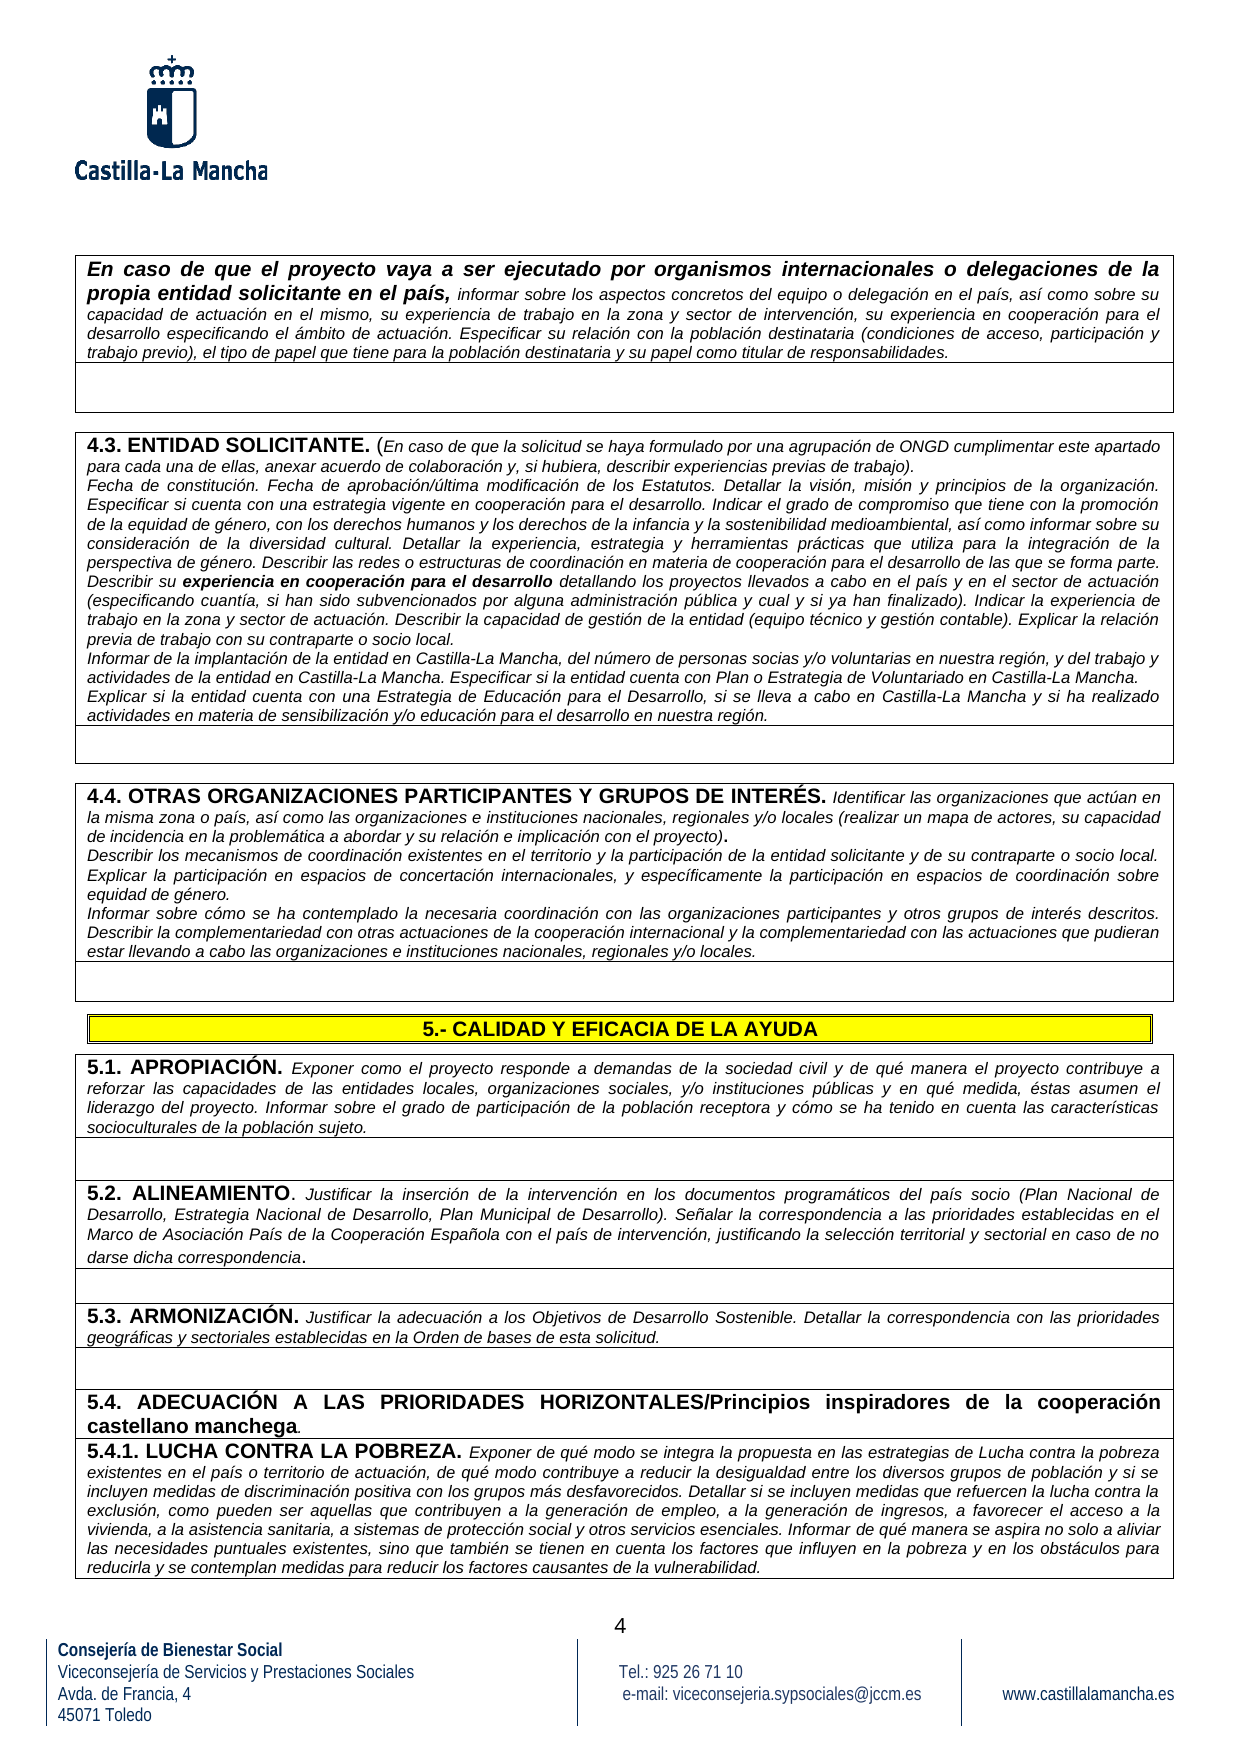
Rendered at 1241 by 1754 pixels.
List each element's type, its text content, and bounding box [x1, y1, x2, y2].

picture [75, 55, 268, 180]
table_cell [76, 726, 1173, 763]
table_cell [76, 1348, 1173, 1388]
table_header 5.1. APROPIACIÓN. Exponer como el proyecto responde a demandas de la sociedad civil y de qué manera el proyecto contribuye a reforzar las capacidades de las entidades locales, organizaciones sociales, y/o instituciones públicas y en qué medida, éstas asumen el liderazgo del proyecto. Informar sobre el grado de participación de la población receptora y cómo se ha tenido en cuenta las características socioculturales de la población sujeto. [76, 1055, 1173, 1137]
table_header 4.4. OTRAS ORGANIZACIONES PARTICIPANTES Y GRUPOS DE INTERÉS. Identificar las organizaciones que actúan en la misma zona o país, así como las organizaciones e instituciones nacionales, regionales y/o locales (realizar un mapa de actores, su capacidad de incidencia en la problemática a abordar y su relación e implicación con el proyecto). Describir los mecanismos de coordinación existentes en el territorio y la participación de la entidad solicitante y de su contraparte o socio local. Explicar la participación en espacios de concertación internacionales, y específicamente la participación en espacios de coordinación sobre equidad de género. Informar sobre cómo se ha contemplado la necesaria coordinación con las organizaciones participantes y otros grupos de interés descritos. Describir la complementariedad con otras actuaciones de la cooperación internacional y la complementariedad con las actuaciones que pudieran estar llevando a cabo las organizaciones e instituciones nacionales, regionales y/o locales. [76, 784, 1173, 961]
table_cell [76, 962, 1173, 1001]
table_cell 5.4.1. LUCHA CONTRA LA POBREZA. Exponer de qué modo se integra la propuesta en las estrategias de Lucha contra la pobreza existentes en el país o territorio de actuación, de qué modo contribuye a reducir la desigualdad entre los diversos grupos de población y si se incluyen medidas de discriminación positiva con los grupos más desfavorecidos. Detallar si se incluyen medidas que refuercen la lucha contra la exclusión, como pueden ser aquellas que contribuyen a la generación de empleo, a la generación de ingresos, a favorecer el acceso a la vivienda, a la asistencia sanitaria, a sistemas de protección social y otros servicios esenciales. Informar de qué manera se aspira no solo a aliviar las necesidades puntuales existentes, sino que también se tienen en cuenta los factores que influyen en la pobreza y en los obstáculos para reducirla y se contemplan medidas para reducir los factores causantes de la vulnerabilidad. [76, 1439, 1173, 1577]
table_cell 5.4. ADECUACIÓN A LAS PRIORIDADES HORIZONTALES/Principios inspiradores de la cooperación castellano manchega. [76, 1390, 1173, 1437]
table_cell 5.3. ARMONIZACIÓN. Justificar la adecuación a los Objetivos de Desarrollo Sostenible. Detallar la correspondencia con las prioridades geográficas y sectoriales establecidas en la Orden de bases de esta solicitud. [76, 1304, 1173, 1347]
table_header 5.- CALIDAD Y EFICACIA DE LA AYUDA [90, 1017, 1150, 1041]
table_cell [76, 363, 1173, 412]
table_header En caso de que el proyecto vaya a ser ejecutado por organismos internacionales o delegaciones de la propia entidad solicitante en el país, informar sobre los aspectos concretos del equipo o delegación en el país, así como sobre su capacidad de actuación en el mismo, su experiencia de trabajo en la zona y sector de intervención, su experiencia en cooperación para el desarrollo especificando el ámbito de actuación. Especificar su relación con la población destinataria (condiciones de acceso, participación y trabajo previo), el tipo de papel que tiene para la población destinataria y su papel como titular de responsabilidades. [76, 256, 1173, 362]
table_cell 5.2. ALINEAMIENTO. Justificar la inserción de la intervención en los documentos programáticos del país socio (Plan Nacional de Desarrollo, Estrategia Nacional de Desarrollo, Plan Municipal de Desarrollo). Señalar la correspondencia a las prioridades establecidas en el Marco de Asociación País de la Cooperación Española con el país de intervención, justificando la selección territorial y sectorial en caso de no darse dicha correspondencia. [76, 1181, 1173, 1267]
table_header 4.3. ENTIDAD SOLICITANTE. (En caso de que la solicitud se haya formulado por una agrupación de ONGD cumplimentar este apartado para cada una de ellas, anexar acuerdo de colaboración y, si hubiera, describir experiencias previas de trabajo). Fecha de constitución. Fecha de aprobación/última modificación de los Estatutos. Detallar la visión, misión y principios de la organización. Especificar si cuenta con una estrategia vigente en cooperación para el desarrollo. Indicar el grado de compromiso que tiene con la promoción de la equidad de género, con los derechos humanos y los derechos de la infancia y la sostenibilidad medioambiental, así como informar sobre su consideración de la diversidad cultural. Detallar la experiencia, estrategia y herramientas prácticas que utiliza para la integración de la perspectiva de género. Describir las redes o estructuras de coordinación en materia de cooperación para el desarrollo de las que se forma parte. Describir su experiencia en cooperación para el desarrollo detallando los proyectos llevados a cabo en el país y en el sector de actuación (especificando cuantía, si han sido subvencionados por alguna administración pública y cual y si ya han finalizado). Indicar la experiencia de trabajo en la zona y sector de actuación. Describir la capacidad de gestión de la entidad (equipo técnico y gestión contable). Explicar la relación previa de trabajo con su contraparte o socio local. Informar de la implantación de la entidad en Castilla-La Mancha, del número de personas socias y/o voluntarias en nuestra región, y del trabajo y actividades de la entidad en Castilla-La Mancha. Especificar si la entidad cuenta con Plan o Estrategia de Voluntariado en Castilla-La Mancha. Explicar si la entidad cuenta con una Estrategia de Educación para el Desarrollo, si se lleva a cabo en Castilla-La Mancha y si ha realizado actividades en materia de sensibilización y/o educación para el desarrollo en nuestra región. [76, 433, 1173, 725]
table_cell [76, 1138, 1173, 1180]
table_cell [76, 1269, 1173, 1303]
